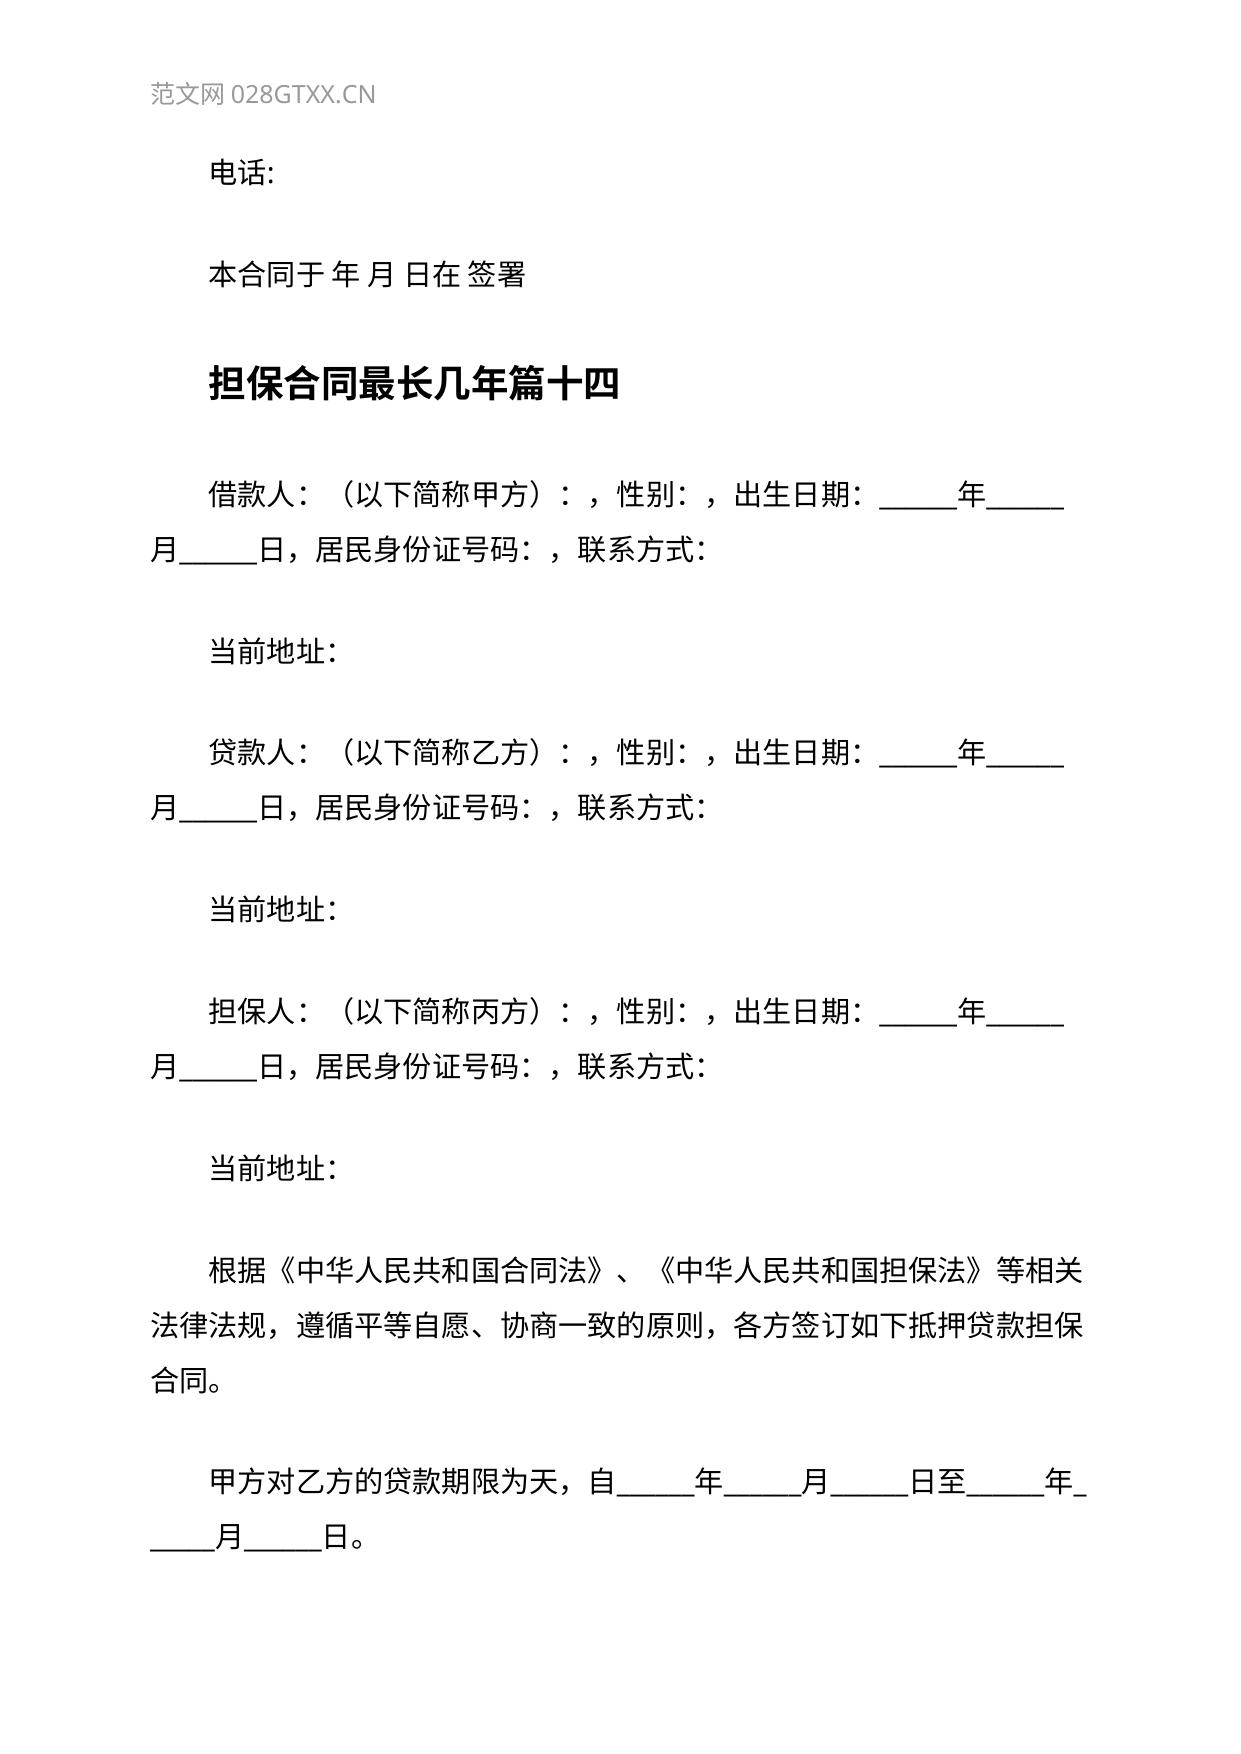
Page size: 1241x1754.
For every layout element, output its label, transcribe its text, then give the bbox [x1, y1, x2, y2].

text 担保人：（以下简称丙方）：，性别：，出生日期：______年______月______日，居民身份证号码：，联系方式： [150, 989, 1090, 1086]
text 根据《中华人民共和国合同法》、《中华人民共和国担保法》等相关法律法规，遵循平等自愿、协商一致的原则，各方签订如下抵押贷款担保合同。 [150, 1247, 1090, 1399]
text 甲方对乙方的贷款期限为天，自______年______月______日至______年______月______日。 [150, 1459, 1090, 1556]
text 电话: [150, 150, 1090, 192]
text 当前地址： [150, 887, 1090, 929]
text 当前地址： [150, 1146, 1090, 1188]
text 担保合同最长几年篇十四 [150, 354, 1090, 408]
text 当前地址： [150, 628, 1090, 670]
text 借款人：（以下简称甲方）：，性别：，出生日期：______年______月______日，居民身份证号码：，联系方式： [150, 471, 1090, 568]
text 贷款人：（以下简称乙方）：，性别：，出生日期：______年______月______日，居民身份证号码：，联系方式： [150, 730, 1090, 827]
text 本合同于 年 月 日在 签署 [150, 252, 1090, 294]
